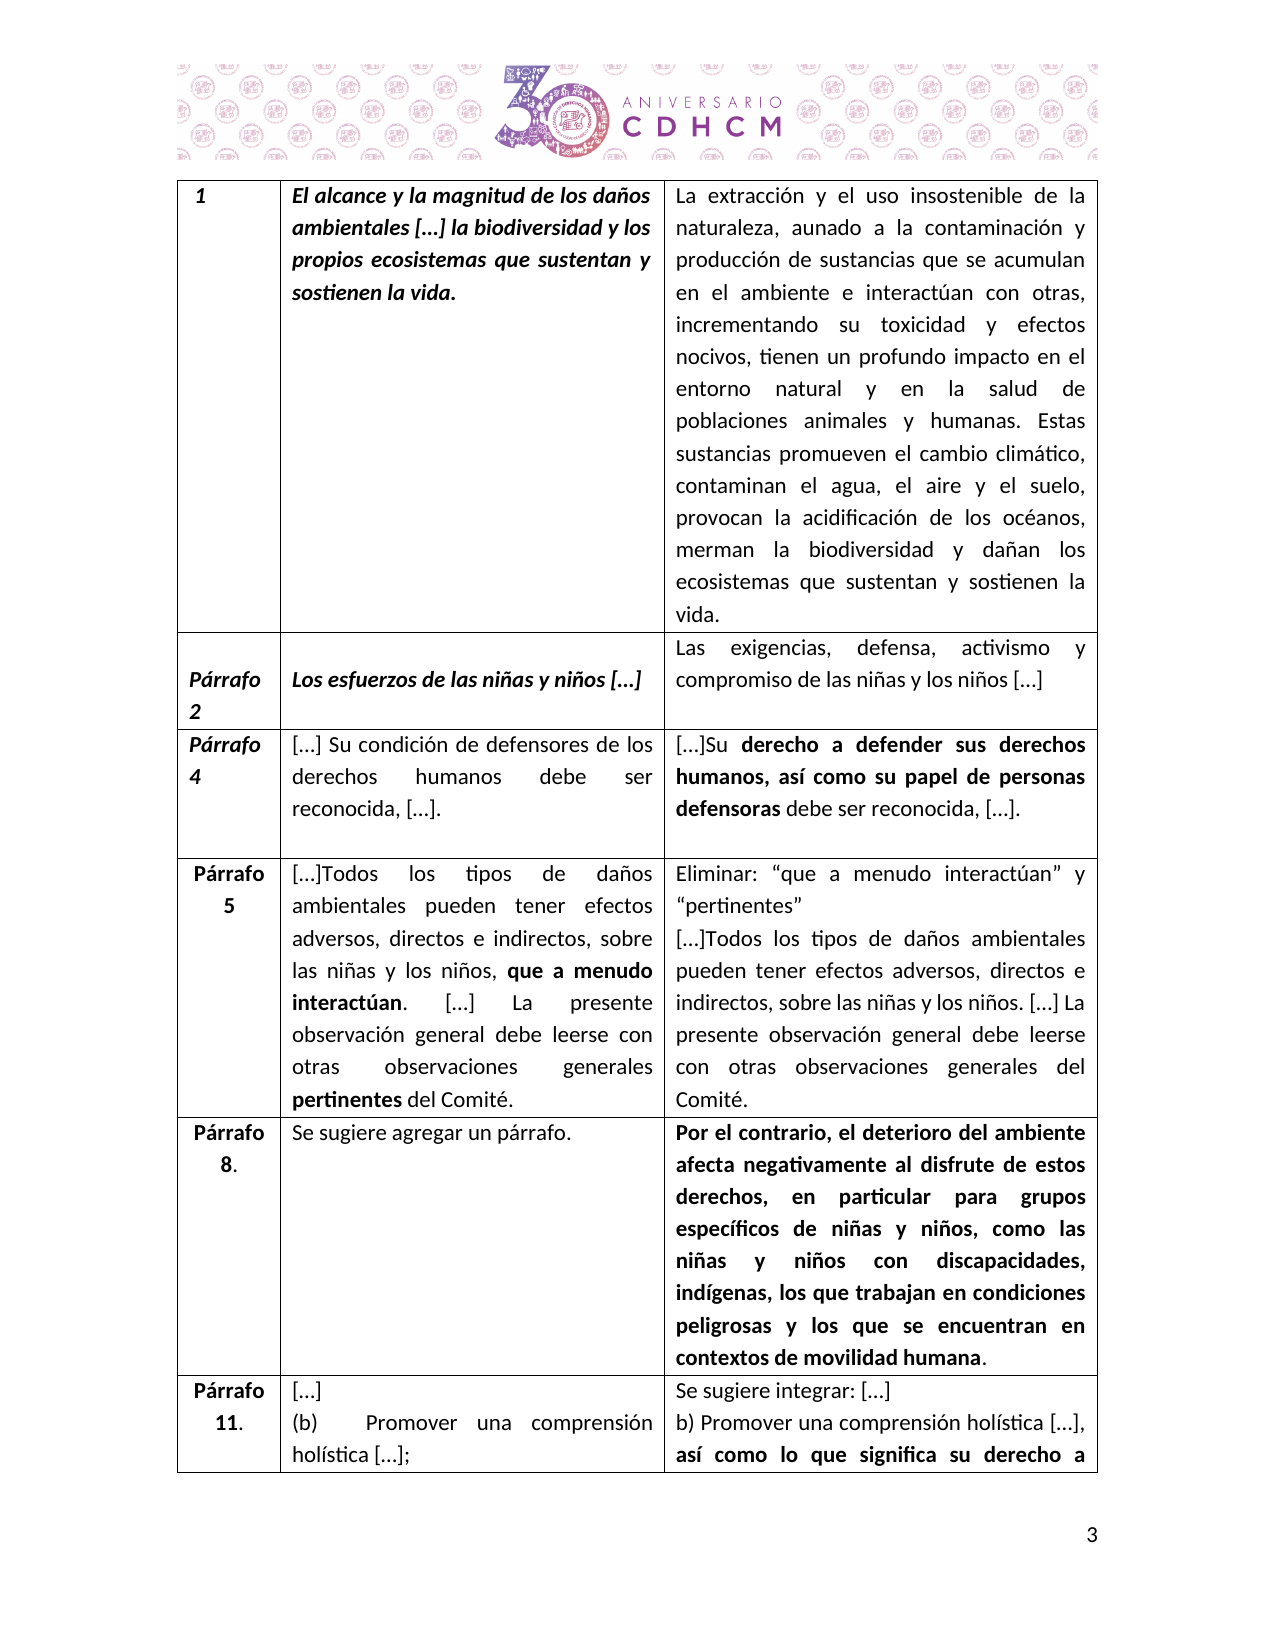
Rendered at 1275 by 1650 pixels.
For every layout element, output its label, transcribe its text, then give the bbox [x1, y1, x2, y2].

table_cell Párrafo 11. [178, 1376, 280, 1472]
table_cell Los esfuerzos de las niñas y niños […] [281, 633, 664, 729]
table_cell Eliminar: “que a menudo interactúan” y “pertinentes” […]Todos los tipos de daños ambientales pueden tener efectos adversos, directos e indirectos, sobre las niñas y los niños. […] La presente observación general debe leerse con otras observaciones generales del Comité. [665, 859, 1097, 1117]
table_cell Párrafo 8. [178, 1118, 280, 1375]
table_cell Las exigencias, defensa, activismo y compromiso de las niñas y los niños […] [665, 633, 1097, 729]
table_cell Párrafo 2 [178, 633, 280, 729]
table_cell Por el contrario, el deterioro del ambiente afecta negativamente al disfrute de estos derechos, en particular para grupos específicos de niñas y niños, como las niñas y niños con discapacidades, indígenas, los que trabajan en condiciones peligrosas y los que se encuentran en contextos de movilidad humana. [665, 1118, 1097, 1375]
table_cell […]Todos los tipos de daños ambientales pueden tener efectos adversos, directos e indirectos, sobre las niñas y los niños, que a menudo interactúan. […] La presente observación general debe leerse con otras observaciones generales pertinentes del Comité. [281, 859, 664, 1117]
table_cell La extracción y el uso insostenible de la naturaleza, aunado a la contaminación y producción de sustancias que se acumulan en el ambiente e interactúan con otras, incrementando su toxicidad y efectos nocivos, tienen un profundo impacto en el entorno natural y en la salud de poblaciones animales y humanas. Estas sustancias promueven el cambio climático, contaminan el agua, el aire y el suelo, provocan la acidificación de los océanos, merman la biodiversidad y dañan los ecosistemas que sustentan y sostienen la vida. [665, 181, 1097, 632]
picture [177, 64, 1098, 160]
table_cell […]Su derecho a defender sus derechos humanos, así como su papel de personas defensoras debe ser reconocida, […]. [665, 730, 1097, 858]
table_cell Párrafo 5 [178, 859, 280, 1117]
table_cell El alcance y la magnitud de los daños ambientales […] la biodiversidad y los propios ecosistemas que sustentan y sostienen la vida. [281, 181, 664, 632]
table_cell […] Su condición de defensores de los derechos humanos debe ser reconocida, […]. [281, 730, 664, 858]
table_cell 1 [178, 181, 280, 632]
table_cell Párrafo 4 [178, 730, 280, 858]
table_cell Se sugiere agregar un párrafo. [281, 1118, 664, 1375]
